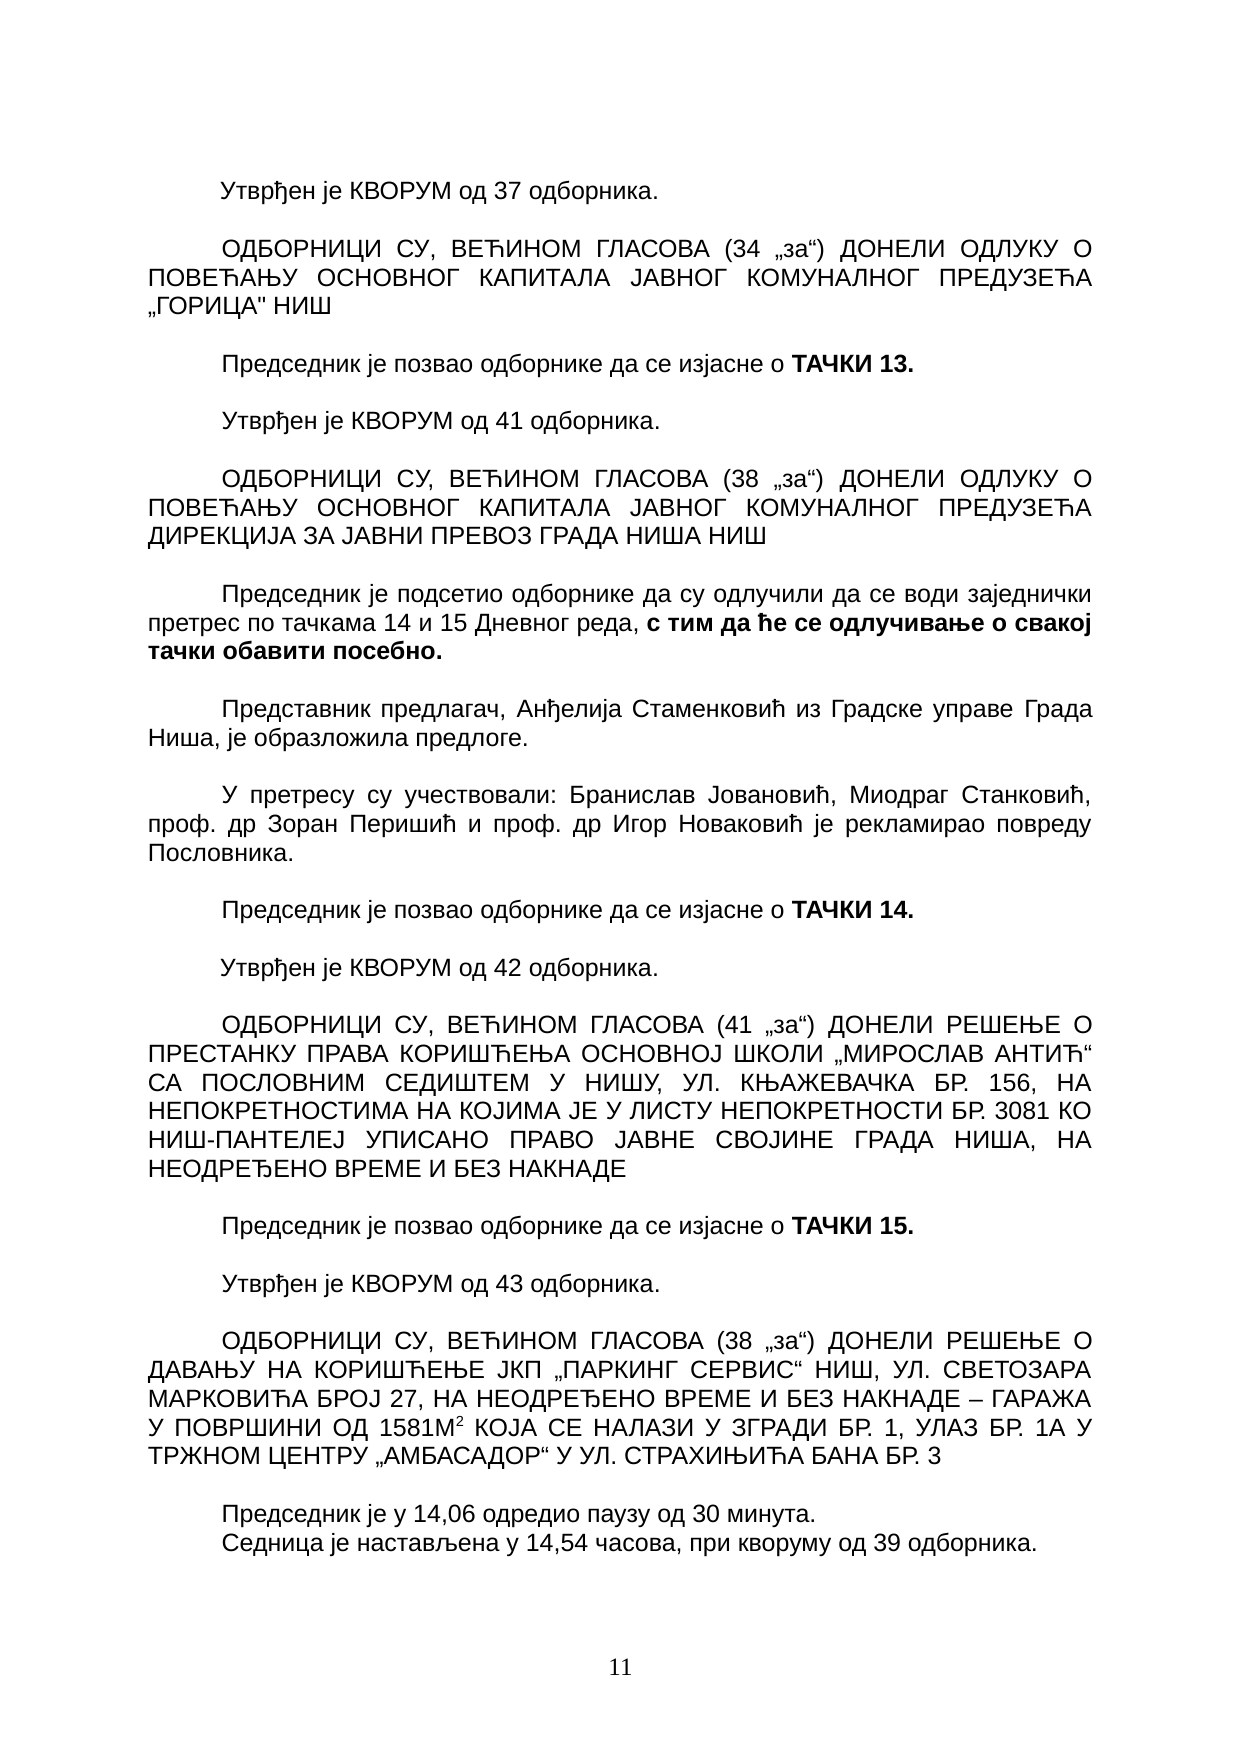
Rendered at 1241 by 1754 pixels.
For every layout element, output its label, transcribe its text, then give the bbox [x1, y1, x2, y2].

text Утврђен је КВОРУМ од 42 одборника. [192, 953, 1093, 981]
text Утврђен је КВОРУМ од 43 одборника. [148, 1269, 1093, 1298]
text ОДБОРНИЦИ СУ, ВЕЋИНОМ ГЛАСОВА (38 „за“) ДОНЕЛИ ОДЛУКУ О ПОВЕЋАЊУ ОСНОВНОГ КАПИТАЛА ЈАВНОГ КОМУНАЛНОГ ПРЕДУЗЕЋА ДИРЕКЦИЈА ЗА ЈАВНИ ПРЕВОЗ ГРАДА НИША НИШ [148, 464, 1093, 550]
text Утврђен је КВОРУМ од 37 одборника. [192, 176, 1093, 205]
text Представник предлагач, Анђелија Стаменковић из Градске управе Града Ниша, је образложила предлоге. [148, 694, 1093, 751]
text ОДБОРНИЦИ СУ, ВЕЋИНОМ ГЛАСОВА (41 „за“) ДОНЕЛИ РЕШЕЊЕ О ПРЕСТАНКУ ПРАВА КОРИШЋЕЊА ОСНОВНОЈ ШКОЛИ „МИРОСЛАВ АНТИЋ“ СА ПОСЛОВНИМ СЕДИШТЕМ У НИШУ, УЛ. КЊАЖЕВАЧКА БР. 156, НА НЕПОКРЕТНОСТИМА НА КОЈИМА ЈЕ У ЛИСТУ НЕПОКРЕТНОСТИ БР. 3081 КО НИШ-ПАНТЕЛЕЈ УПИСАНО ПРАВО ЈАВНЕ СВОЈИНЕ ГРАДА НИША, НА НЕОДРЕЂЕНО ВРЕМЕ И БЕЗ НАКНАДЕ [148, 1010, 1093, 1183]
text Утврђен је КВОРУМ од 41 одборника. [148, 406, 1093, 435]
text Председник је позвао одборнике да се изјасне о ТАЧКИ 13. [148, 349, 1093, 378]
text Председник је позвао одборнике да се изјасне о ТАЧКИ 15. [148, 1211, 1093, 1240]
text Председник је позвао одборнике да се изјасне о ТАЧКИ 14. [148, 895, 1093, 924]
text Председник је подсетио одборнике да су одлучили да се води заједнички претрес по тачкама 14 и 15 Дневног реда, с тим да ће се одлучивање о свакој тачки обавити посебно. [148, 579, 1093, 665]
text ОДБОРНИЦИ СУ, ВЕЋИНОМ ГЛАСОВА (38 „за“) ДОНЕЛИ РЕШЕЊЕ О ДАВАЊУ НА КОРИШЋЕЊЕ ЈКП „ПАРКИНГ СЕРВИС“ НИШ, УЛ. СВЕТОЗАРА МАРКОВИЋА БРОЈ 27, НА НЕОДРЕЂЕНО ВРЕМЕ И БЕЗ НАКНАДЕ – ГАРАЖА У ПОВРШИНИ ОД 1581М2 КОЈА СЕ НАЛАЗИ У ЗГРАДИ БР. 1, УЛАЗ БР. 1А У ТРЖНОМ ЦЕНТРУ „АМБАСАДОР“ У УЛ. СТРАХИЊИЋА БАНА БР. 3 [148, 1326, 1093, 1470]
text ОДБОРНИЦИ СУ, ВЕЋИНОМ ГЛАСОВА (34 „за“) ДОНЕЛИ ОДЛУКУ О ПОВЕЋАЊУ ОСНОВНОГ КАПИТАЛА ЈАВНОГ КОМУНАЛНОГ ПРЕДУЗЕЋА „ГОРИЦА" НИШ [148, 234, 1093, 320]
text У претресу су учествовали: Бранислав Јовановић, Миодраг Станковић, проф. др Зоран Перишић и проф. др Игор Новаковић је рекламирао повреду Пословника. [148, 780, 1093, 866]
text Седница је настављена у 14,54 часова, при кворуму од 39 одборника. [148, 1528, 1093, 1556]
text Председник је у 14,06 одредио паузу од 30 минута. [148, 1499, 1093, 1528]
